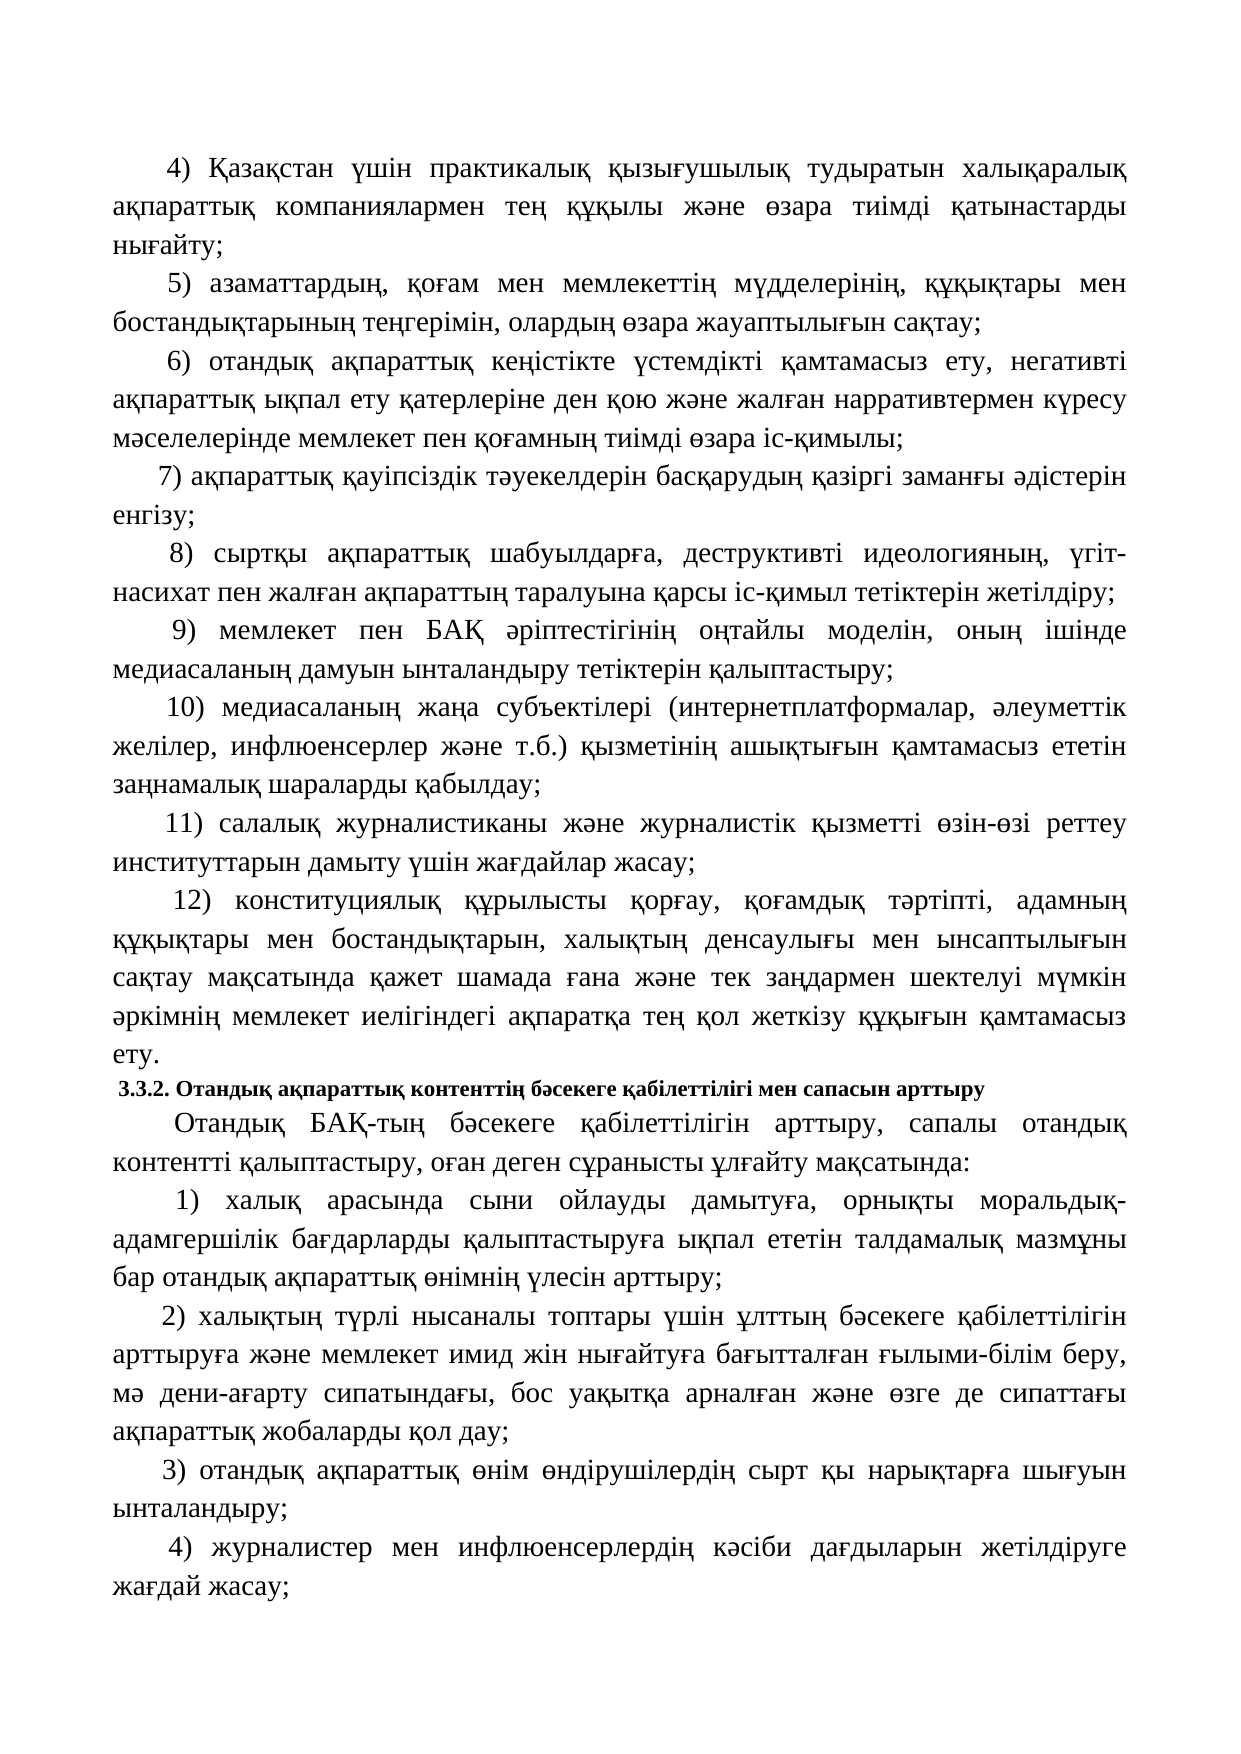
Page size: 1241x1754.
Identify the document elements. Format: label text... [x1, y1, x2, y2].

text 6) отандық ақпараттық кеңістікте үстемдікті қамтамасыз ету, негативті ақпараттық ықпал ету қатерлеріне ден қою жəне жалған нарративтермен күресу мəселелерінде мемлекет пен қоғамның тиімді өзара іс-қимылы; [112, 343, 1128, 453]
text 4) Қазақстан үшін практикалық қызығушылық тудыратын халықаралық ақпараттық компаниялармен тең құқылы жəне өзара тиімді қатынастарды нығайту; [112, 150, 1128, 261]
text 2) халықтың түрлі нысаналы топтары үшін ұлттың бəсекеге қабілеттілігін арттыруға жəне мемлекет имид жін нығайтуға бағытталған ғылыми-білім беру, мə дени-ағарту сипатындағы, бос уақытқа арналған жəне өзге де сипаттағы ақпараттық жобаларды қол дау; [112, 1298, 1128, 1447]
text 8) сыртқы ақпараттық шабуылдарға, деструктивті идеологияның, үгіт-насихат пен жалған ақпараттың таралуына қарсы іс-қимыл тетіктерін жетілдіру; [112, 535, 1128, 607]
text 5) азаматтардың, қоғам мен мемлекеттің мүдделерінің, құқықтары мен бостандықтарының теңгерімін, олардың өзара жауаптылығын сақтау; [112, 266, 1128, 338]
text 9) мемлекет пен БАҚ əріптестігінің оңтайлы моделін, оның ішінде медиасаланың дамуын ынталандыру тетіктерін қалыптастыру; [112, 612, 1128, 684]
text 3.3.2. Отандық ақпараттық контенттің бəсекеге қабілеттілігі мен сапасын арттыру [112, 1075, 1128, 1101]
text 10) медиасаланың жаңа субъектілері (интернетплатформалар, əлеуметтік желілер, инфлюенсерлер жəне т.б.) қызметінің ашықтығын қамтамасыз ететін заңнамалық шараларды қабылдау; [112, 689, 1128, 800]
text 3) отандық ақпараттық өнім өндірушілердің сырт қы нарықтарға шығуын ынталандыру; [112, 1452, 1128, 1524]
text 4) журналистер мен инфлюенсерлердің кəсіби дағдыларын жетілдіруге жағдай жасау; [112, 1529, 1128, 1601]
text 7) ақпараттық қауіпсіздік тəуекелдерін басқарудың қазіргі заманғы əдістерін енгізу; [112, 458, 1128, 530]
text Отандық БАҚ-тың бəсекеге қабілеттілігін арттыру, сапалы отандық контентті қалыптастыру, оған деген сұранысты ұлғайту мақсатында: [112, 1105, 1128, 1177]
text 12) конституциялық құрылысты қорғау, қоғамдық тəртіпті, адамның құқықтары мен бостандықтарын, халықтың денсаулығы мен ынсаптылығын сақтау мақсатында қажет шамада ғана жəне тек заңдармен шектелуі мүмкін əркімнің мемлекет иелігіндегі ақпаратқа тең қол жеткізу құқығын қамтамасыз ету. [112, 882, 1128, 1070]
text 11) салалық журналистиканы жəне журналистік қызметті өзін-өзі реттеу институттарын дамыту үшін жағдайлар жасау; [112, 805, 1128, 877]
text 1) халық арасында сыни ойлауды дамытуға, орнықты моральдық-адамгершілік бағдарларды қалыптастыруға ықпал ететін талдамалық мазмұны бар отандық ақпараттық өнімнің үлесін арттыру; [112, 1182, 1128, 1293]
